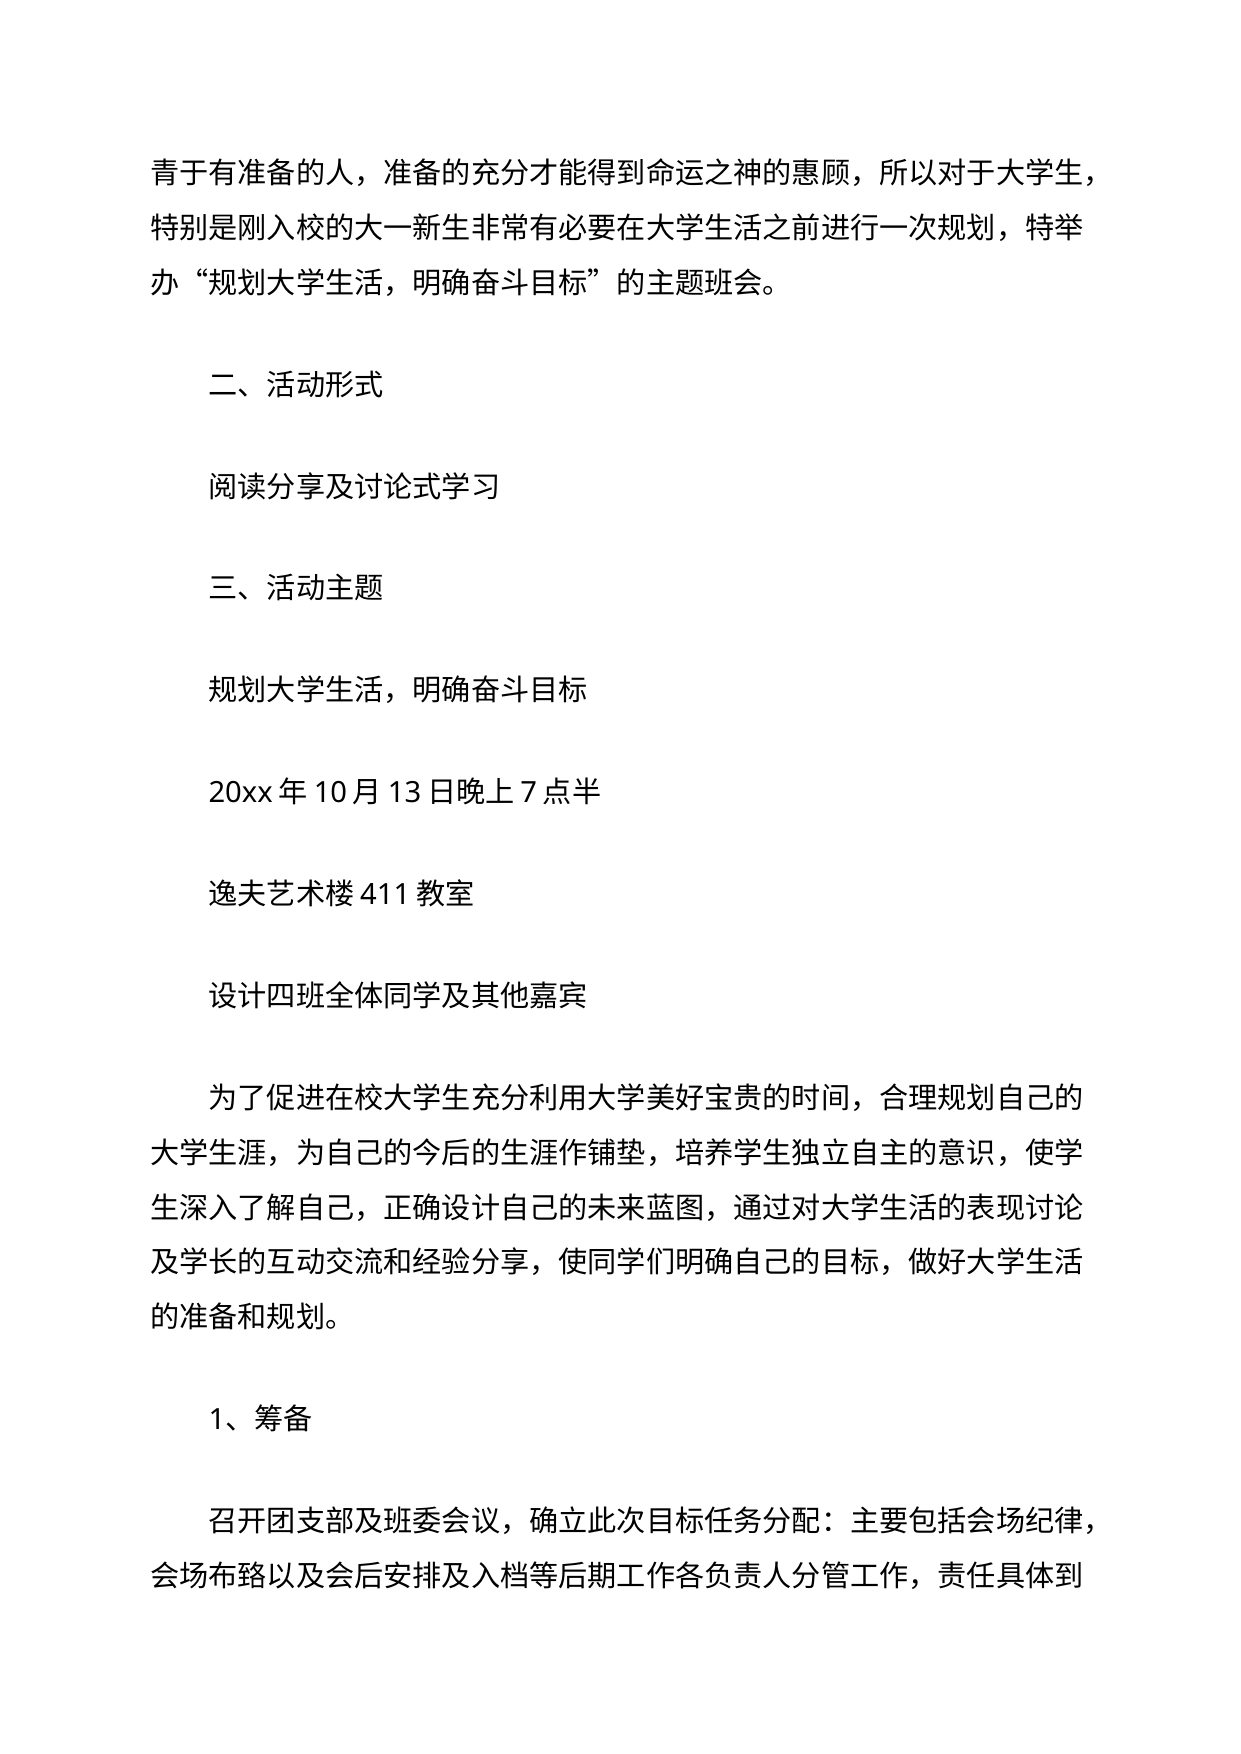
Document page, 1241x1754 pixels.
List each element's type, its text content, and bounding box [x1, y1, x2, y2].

text 二、活动形式 [150, 362, 1090, 404]
text 三、活动主题 [150, 565, 1090, 607]
text 规划大学生活，明确奋斗目标 [150, 667, 1090, 709]
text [150, 150, 1090, 302]
text 为了促进在校大学生充分利用大学美好宝贵的时间，合理规划自己的大学生涯，为自己的今后的生涯作铺垫，培养学生独立自主的意识，使学生深入了解自己，正确设计自己的未来蓝图，通过对大学生活的表现讨论及学长的互动交流和经验分享，使同学们明确自己的目标，做好大学生活的准备和规划。 [150, 1074, 1090, 1336]
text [150, 1498, 1090, 1595]
text 1、筹备 [150, 1396, 1090, 1438]
text 20xx年10月13日晚上7点半 [150, 769, 1090, 811]
text 阅读分享及讨论式学习 [150, 463, 1090, 506]
text 逸夫艺术楼411教室 [150, 871, 1090, 913]
text 设计四班全体同学及其他嘉宾 [150, 973, 1090, 1015]
